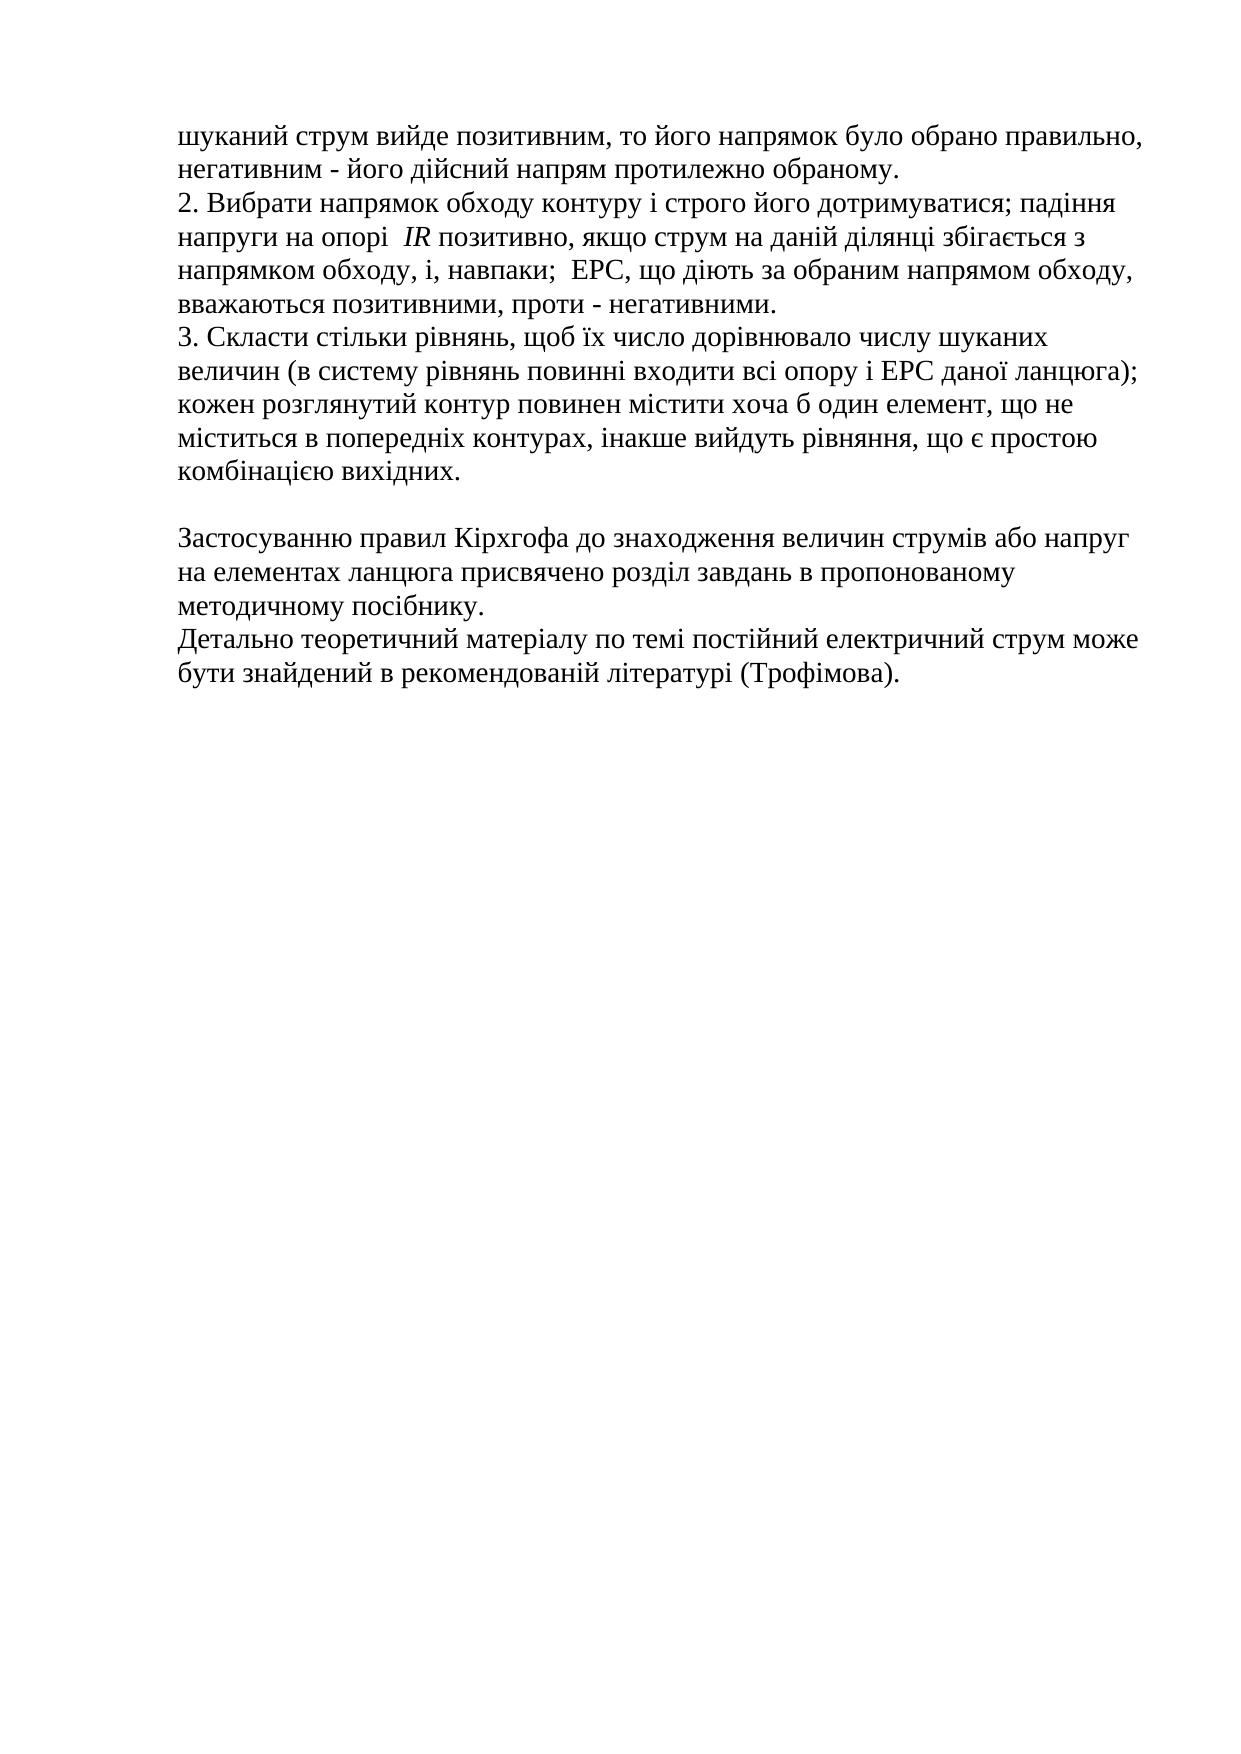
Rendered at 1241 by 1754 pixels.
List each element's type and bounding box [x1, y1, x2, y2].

text [177, 118, 1152, 688]
